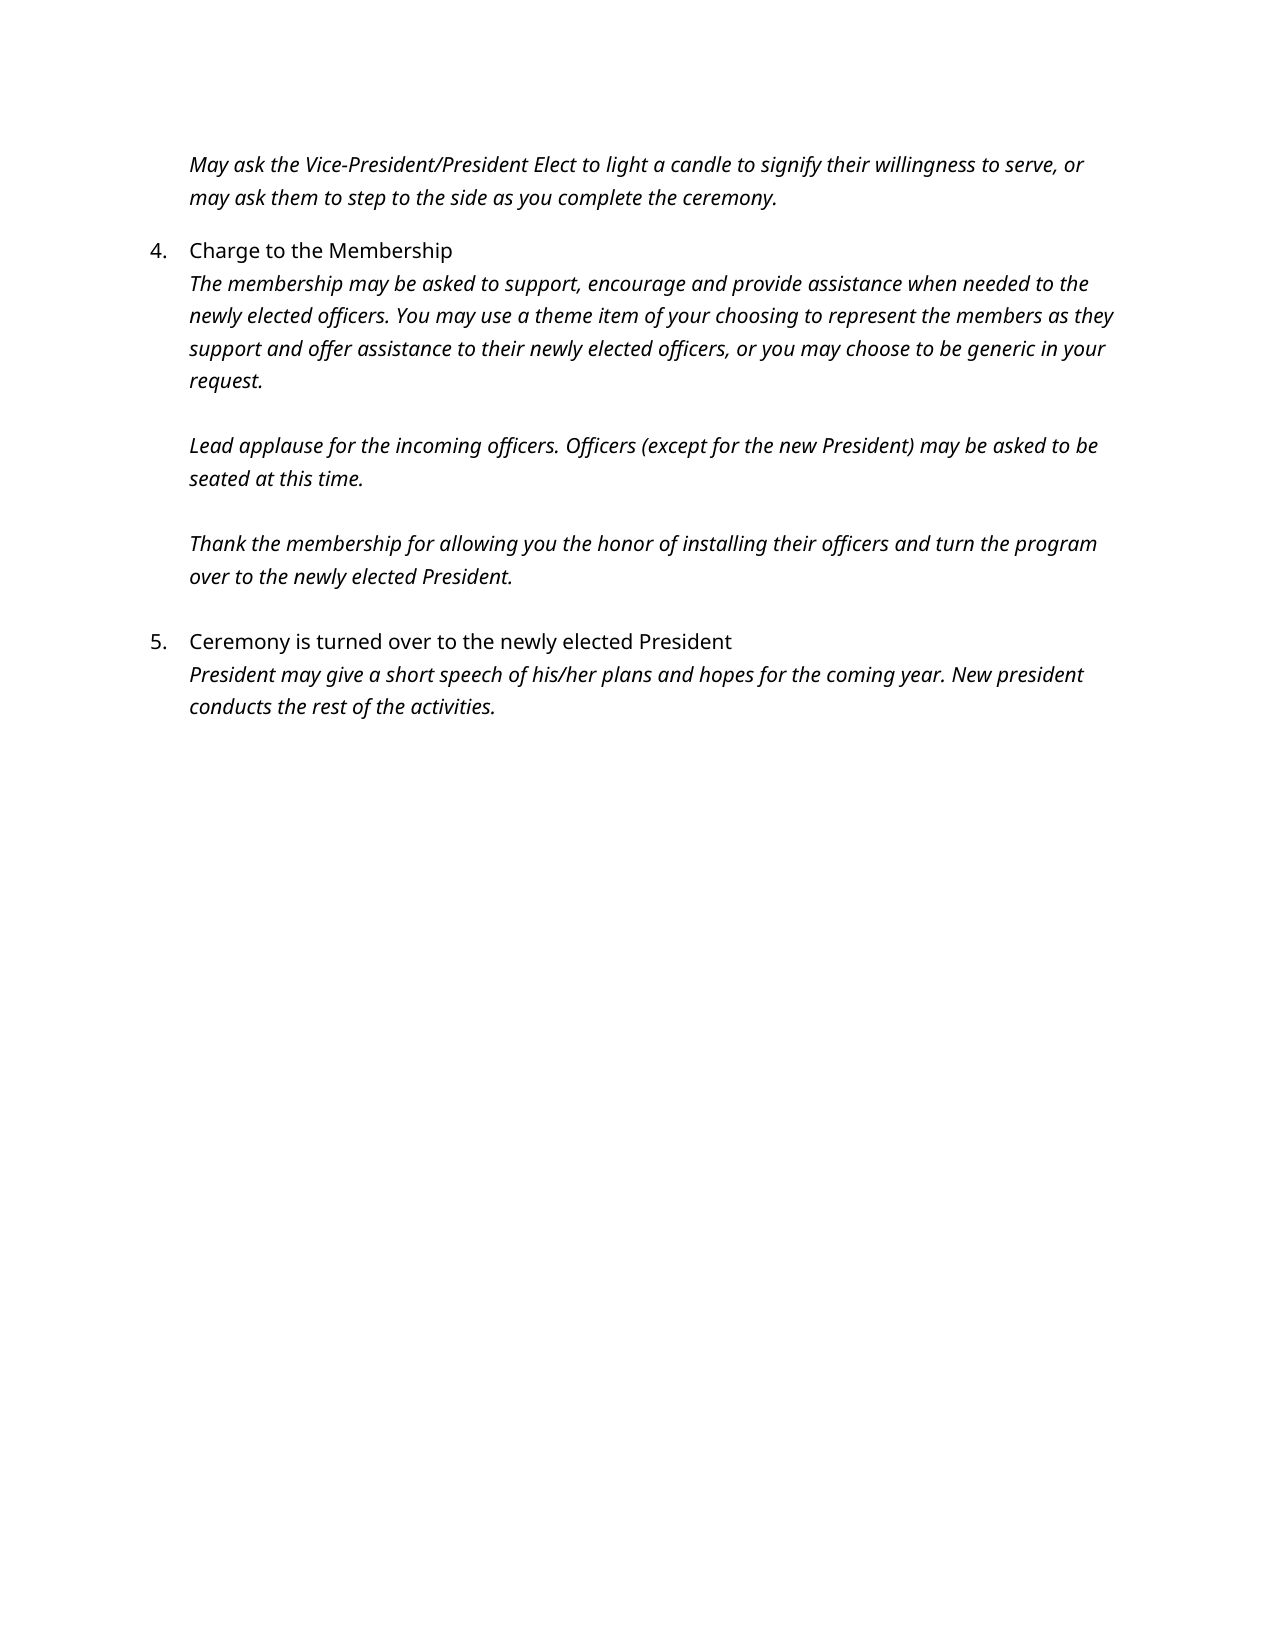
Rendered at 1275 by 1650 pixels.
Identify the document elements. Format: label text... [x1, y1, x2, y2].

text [189, 150, 1125, 211]
list Charge to the Membership The membership may be asked to support, encourage and provide assistance when needed to the newly elected officers. You may use a theme item of your choosing to represent the members as they support and offer assistance to their newly elected officers, or you may choose to be generic in your request. Lead applause for the incoming officers. Officers (except for the new President) may be asked to be seated at this time. Thank the membership for allowing you the honor of installing their officers and turn the program over to the newly elected President. [150, 236, 1125, 591]
list Ceremony is turned over to the newly elected President President may give a short speech of his/her plans and hopes for the coming year. New president conducts the rest of the activities. [150, 627, 1125, 721]
